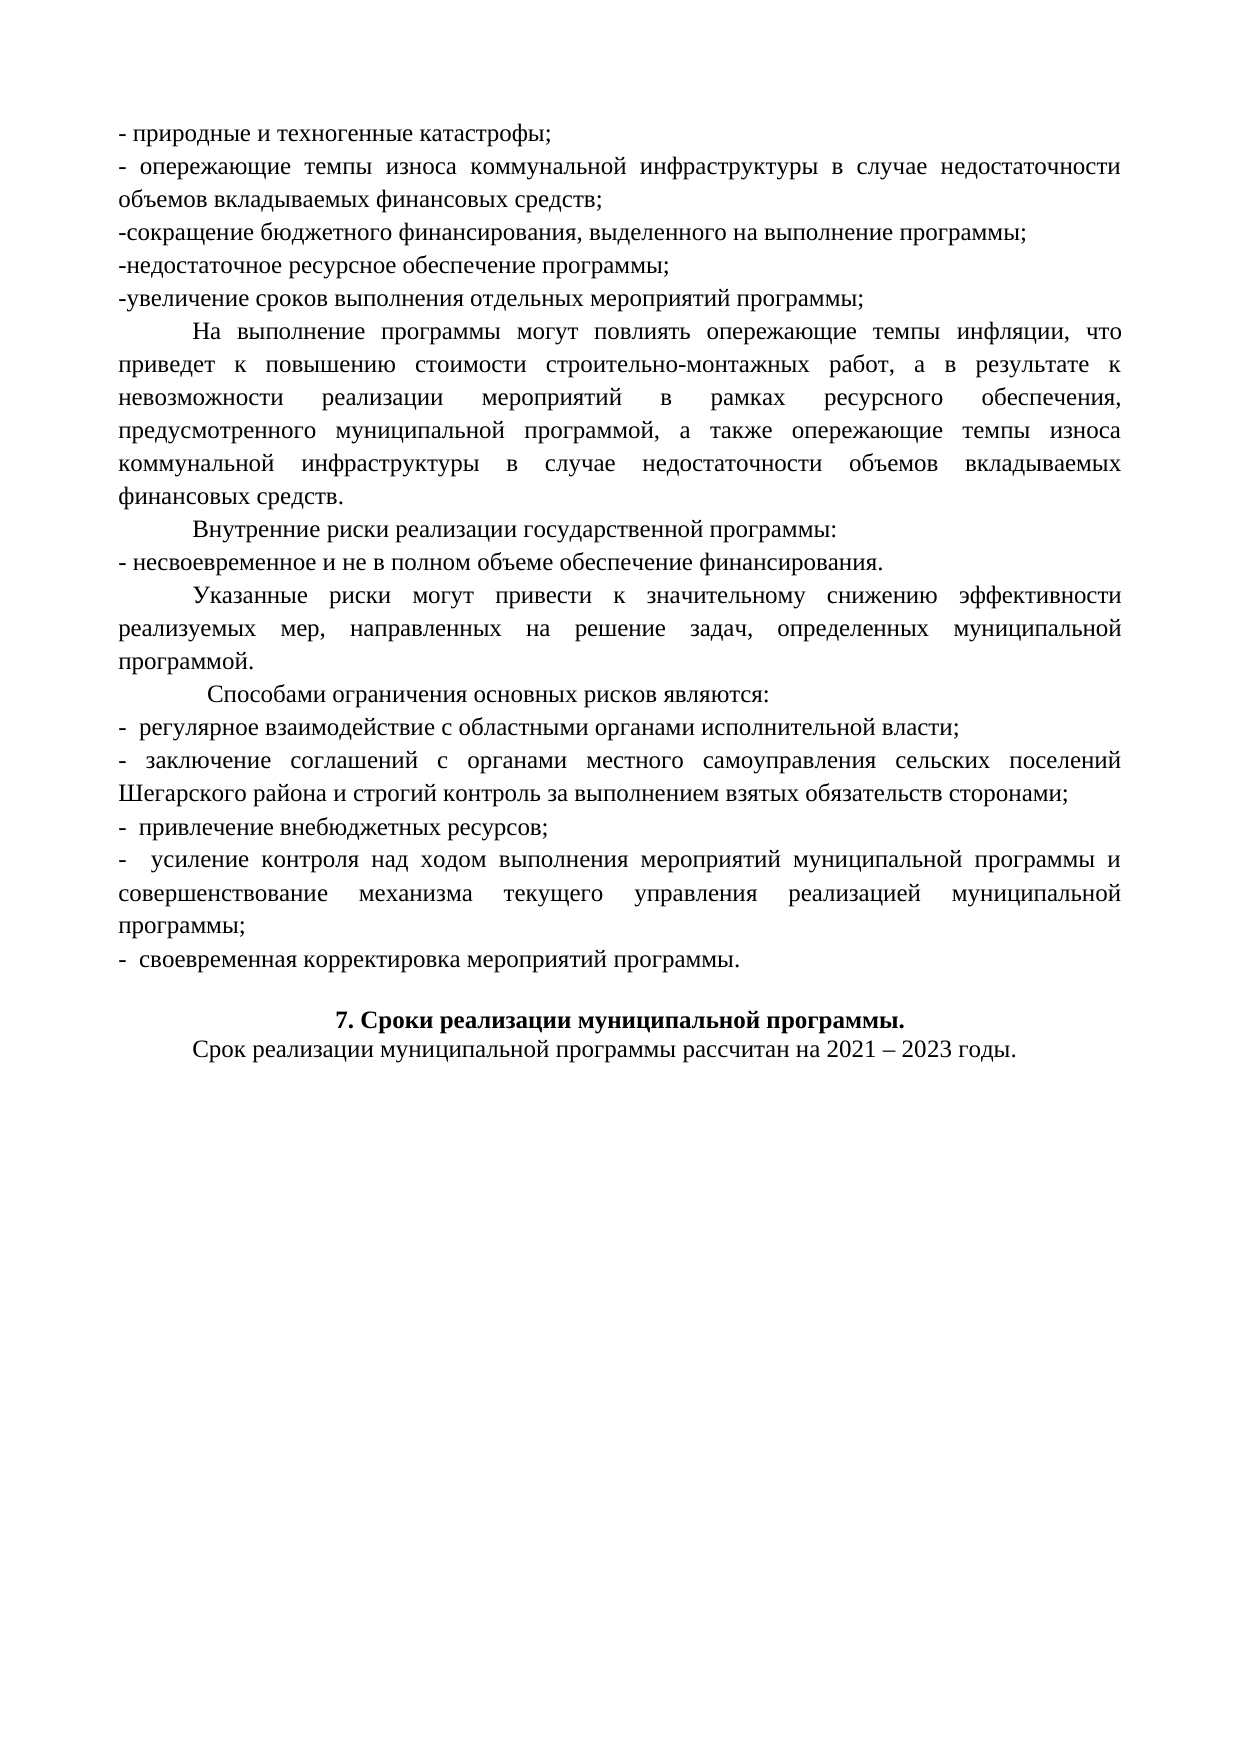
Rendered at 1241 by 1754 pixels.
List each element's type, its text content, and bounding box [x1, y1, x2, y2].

text -увеличение сроков выполнения отдельных мероприятий программы; [118, 283, 1122, 312]
text Внутренние риски реализации государственной программы: [118, 514, 1122, 543]
text - заключение соглашений с органами местного самоуправления сельских поселений Шегарского района и строгий контроль за выполнением взятых обязательств сторонами; [118, 746, 1122, 807]
text Способами ограничения основных рисков являются: [118, 679, 1122, 708]
text Указанные риски могут привести к значительному снижению эффективности реализуемых мер, направленных на решение задач, определенных муниципальной программой. [118, 580, 1122, 675]
text - регулярное взаимодействие с областными органами исполнительной власти; [118, 712, 1122, 741]
text Срок реализации муниципальной программы рассчитан на 2021 – 2023 годы. [118, 1034, 1122, 1063]
text - привлечение внебюджетных ресурсов; [118, 812, 1122, 840]
text - усиление контроля над ходом выполнения мероприятий муниципальной программы и совершенствование механизма текущего управления реализацией муниципальной программы; [118, 844, 1122, 939]
text -сокращение бюджетного финансирования, выделенного на выполнение программы; [118, 217, 1122, 246]
text - несвоевременное и не в полном объеме обеспечение финансирования. [118, 547, 1122, 576]
text На выполнение программы могут повлиять опережающие темпы инфляции, что приведет к повышению стоимости строительно-монтажных работ, а в результате к невозможности реализации мероприятий в рамках ресурсного обеспечения, предусмотренного муниципальной программой, а также опережающие темпы износа коммунальной инфраструктуры в случае недостаточности объемов вкладываемых финансовых средств. [118, 316, 1122, 510]
text -недостаточное ресурсное обеспечение программы; [118, 250, 1122, 279]
text - своевременная корректировка мероприятий программы. [118, 944, 1122, 972]
text - природные и техногенные катастрофы; [118, 118, 1122, 147]
text - опережающие темпы износа коммунальной инфраструктуры в случае недостаточности объемов вкладываемых финансовых средств; [118, 151, 1122, 213]
text 7. Сроки реализации муниципальной программы. [118, 1005, 1122, 1034]
